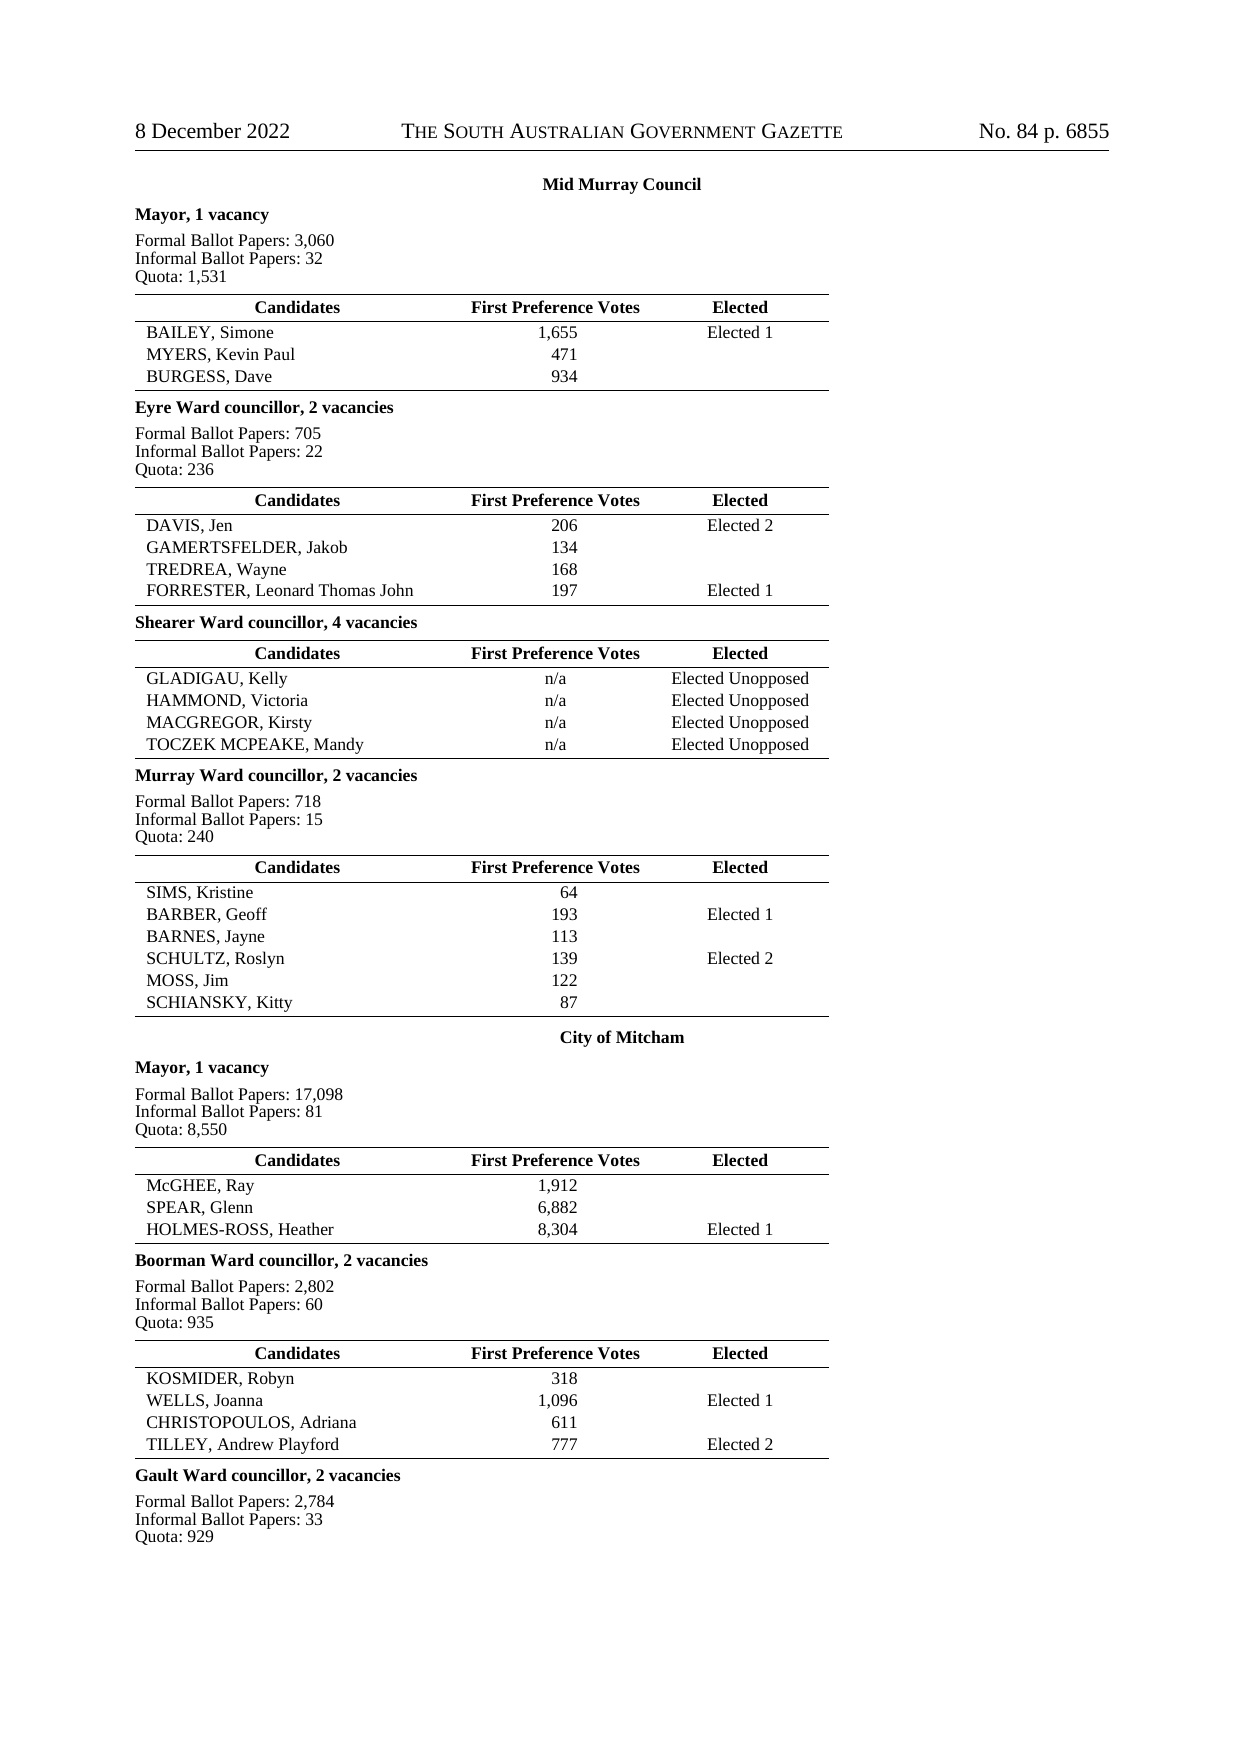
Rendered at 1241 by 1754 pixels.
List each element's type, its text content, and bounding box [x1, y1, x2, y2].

text Formal Ballot Papers: 2,784 [135, 1493, 1109, 1511]
text Informal Ballot Papers: 15 [135, 811, 1109, 828]
text Informal Ballot Papers: 60 [135, 1296, 1109, 1314]
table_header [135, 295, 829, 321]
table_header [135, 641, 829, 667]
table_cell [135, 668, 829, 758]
text Shearer Ward councillor, 4 vacancies [135, 614, 1109, 632]
text Formal Ballot Papers: 705 [135, 425, 1109, 443]
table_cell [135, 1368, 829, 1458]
text Quota: 929 [135, 1528, 1109, 1546]
text Mayor, 1 vacancy [135, 1060, 1109, 1077]
text Gault Ward councillor, 2 vacancies [135, 1467, 1109, 1485]
text Mid Murray Council [135, 176, 1109, 194]
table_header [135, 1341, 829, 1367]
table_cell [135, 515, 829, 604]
text Informal Ballot Papers: 33 [135, 1511, 1109, 1528]
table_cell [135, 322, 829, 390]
text Quota: 236 [135, 461, 1109, 478]
text Formal Ballot Papers: 2,802 [135, 1278, 1109, 1296]
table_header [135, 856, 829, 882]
text Quota: 240 [135, 828, 1109, 846]
text City of Mitcham [135, 1029, 1109, 1047]
text Mayor, 1 vacancy [135, 207, 1109, 224]
text Quota: 8,550 [135, 1121, 1109, 1139]
text Formal Ballot Papers: 17,098 [135, 1086, 1109, 1103]
text Formal Ballot Papers: 3,060 [135, 233, 1109, 250]
text Formal Ballot Papers: 718 [135, 793, 1109, 811]
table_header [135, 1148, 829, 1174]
text Informal Ballot Papers: 81 [135, 1103, 1109, 1121]
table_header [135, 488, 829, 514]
text Boorman Ward councillor, 2 vacancies [135, 1252, 1109, 1270]
text Informal Ballot Papers: 32 [135, 250, 1109, 268]
text Quota: 935 [135, 1314, 1109, 1332]
text Murray Ward councillor, 2 vacancies [135, 767, 1109, 785]
text Eyre Ward councillor, 2 vacancies [135, 399, 1109, 417]
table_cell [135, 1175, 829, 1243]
text Informal Ballot Papers: 22 [135, 443, 1109, 461]
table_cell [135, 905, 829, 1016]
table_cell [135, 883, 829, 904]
text Quota: 1,531 [135, 268, 1109, 286]
